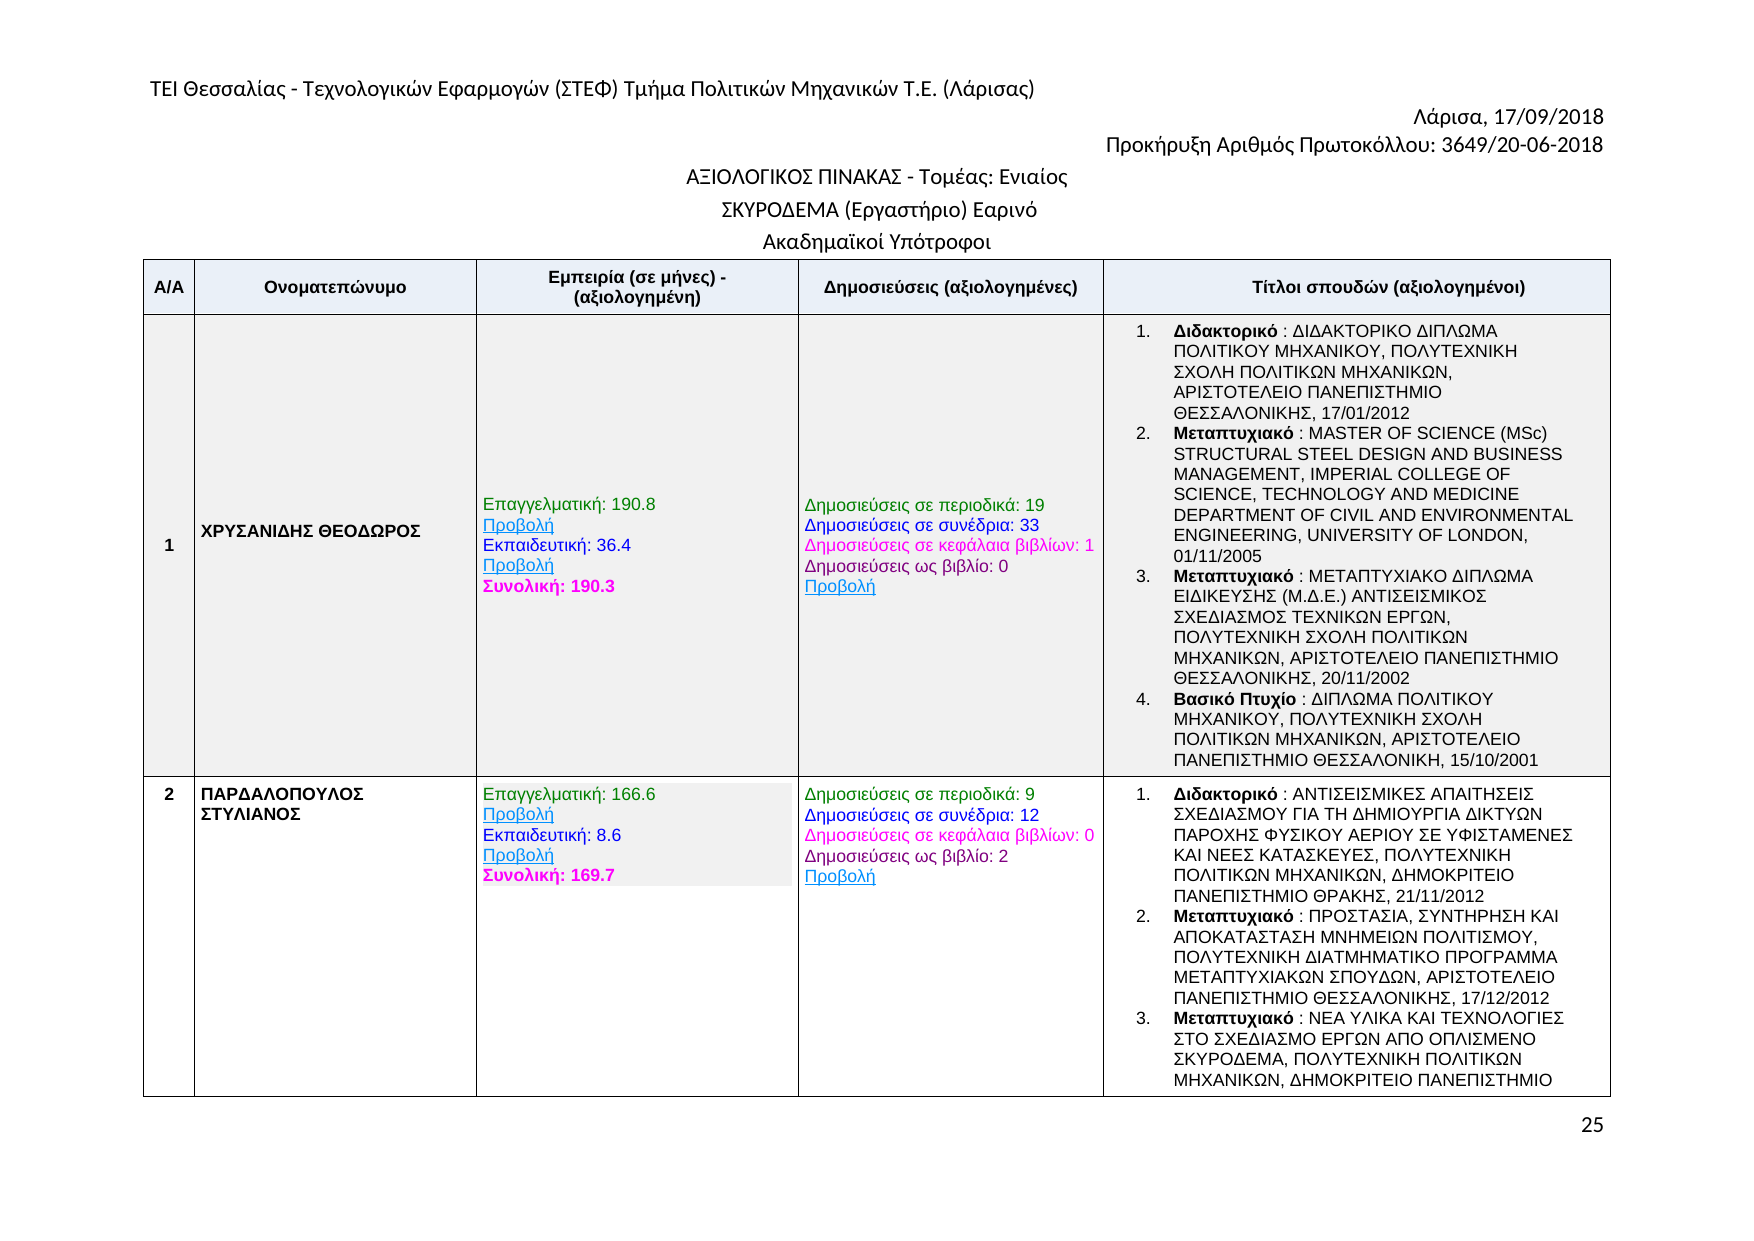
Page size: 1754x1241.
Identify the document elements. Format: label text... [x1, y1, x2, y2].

table_header Ονoματεπώνυμο [195, 260, 476, 313]
text ΣΚΥΡΟΔΕΜΑ (Εργαστήριο) Εαρινό [150, 195, 1604, 223]
text Ακαδημαϊκοί Υπότροφοι [150, 227, 1604, 255]
table_cell 2 [144, 777, 194, 1096]
table_cell Επαγγελματική: 190.8 Προβολή Εκπαιδευτική: 36.4 Προβολή Συνολική: 190.3 [477, 315, 798, 776]
text ΑΞΙΟΛΟΓΙΚΟΣ ΠΙΝΑΚΑΣ - Τομέας: Ενιαίος [150, 162, 1604, 191]
table_cell ΠΑΡΔΑΛΟΠΟΥΛΟΣ ΣΤΥΛΙΑΝΟΣ [195, 777, 476, 1096]
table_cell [477, 777, 798, 1096]
table_cell Διδακτορικό : ΔΙΔΑΚΤΟΡΙΚΟ ΔΙΠΛΩΜΑ ΠΟΛΙΤΙΚΟΥ ΜΗΧΑΝΙΚΟΥ, ΠΟΛΥΤΕΧΝΙΚΗ ΣΧΟΛΗ ΠΟΛΙΤΙΚΩΝ ΜΗΧΑΝΙΚΩΝ, ΑΡΙΣΤΟΤΕΛΕΙΟ ΠΑΝΕΠΙΣΤΗΜΙΟ ΘΕΣΣΑΛΟΝΙΚΗΣ, 17/01/2012 Μεταπτυχιακό : MASTER OF SCIENCE (MSc) STRUCTURAL STEEL DESIGN AND BUSINESS MANAGEMENT, IMPERIAL COLLEGE OF SCIENCE, TECHNOLOGY AND MEDICINE DEPARTMENT OF CIVIL AND ENVIRONMENTAL ENGINEERING, UNIVERSITY OF LONDON, 01/11/2005 Μεταπτυχιακό : ΜΕΤΑΠΤΥΧΙΑΚΟ ΔΙΠΛΩΜΑ ΕΙΔΙΚΕΥΣΗΣ (Μ.Δ.Ε.) ΑΝΤΙΣΕΙΣΜΙΚΟΣ ΣΧΕΔΙΑΣΜΟΣ ΤΕΧΝΙΚΩΝ ΕΡΓΩΝ, ΠΟΛΥΤΕΧΝΙΚΗ ΣΧΟΛΗ ΠΟΛΙΤΙΚΩΝ ΜΗΧΑΝΙΚΩΝ, ΑΡΙΣΤΟΤΕΛΕΙΟ ΠΑΝΕΠΙΣΤΗΜΙΟ ΘΕΣΣΑΛΟΝΙΚΗΣ, 20/11/2002 Βασικό Πτυχίο : ΔΙΠΛΩΜΑ ΠΟΛΙΤΙΚΟΥ ΜΗΧΑΝΙΚΟΥ, ΠΟΛΥΤΕΧΝΙΚΗ ΣΧΟΛΗ ΠΟΛΙΤΙΚΩΝ ΜΗΧΑΝΙΚΩΝ, ΑΡΙΣΤΟΤΕΛΕΙΟ ΠΑΝΕΠΙΣΤΗΜΙΟ ΘΕΣΣΑΛΟΝΙΚΗ, 15/10/2001 [1104, 315, 1610, 776]
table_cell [799, 777, 1103, 1096]
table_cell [1104, 777, 1610, 1096]
table_cell Δημοσιεύσεις σε περιοδικά: 19 Δημοσιεύσεις σε συνέδρια: 33 Δημοσιεύσεις σε κεφάλαια βιβλίων: 1 Δημοσιεύσεις ως βιβλίο: 0 Προβολή [799, 315, 1103, 776]
table_cell ΧΡΥΣΑΝΙΔΗΣ ΘΕΟΔΩΡΟΣ [195, 315, 476, 776]
table_cell 1 [144, 315, 194, 776]
table_header Α/Α [144, 260, 194, 313]
table_header Εμπειρία (σε μήνες) - (αξιολογημένη) [477, 260, 798, 313]
table_header Τίτλοι σπουδών (αξιολογημένοι) [1104, 260, 1610, 313]
table_header Δημοσιεύσεις (αξιολογημένες) [799, 260, 1103, 313]
